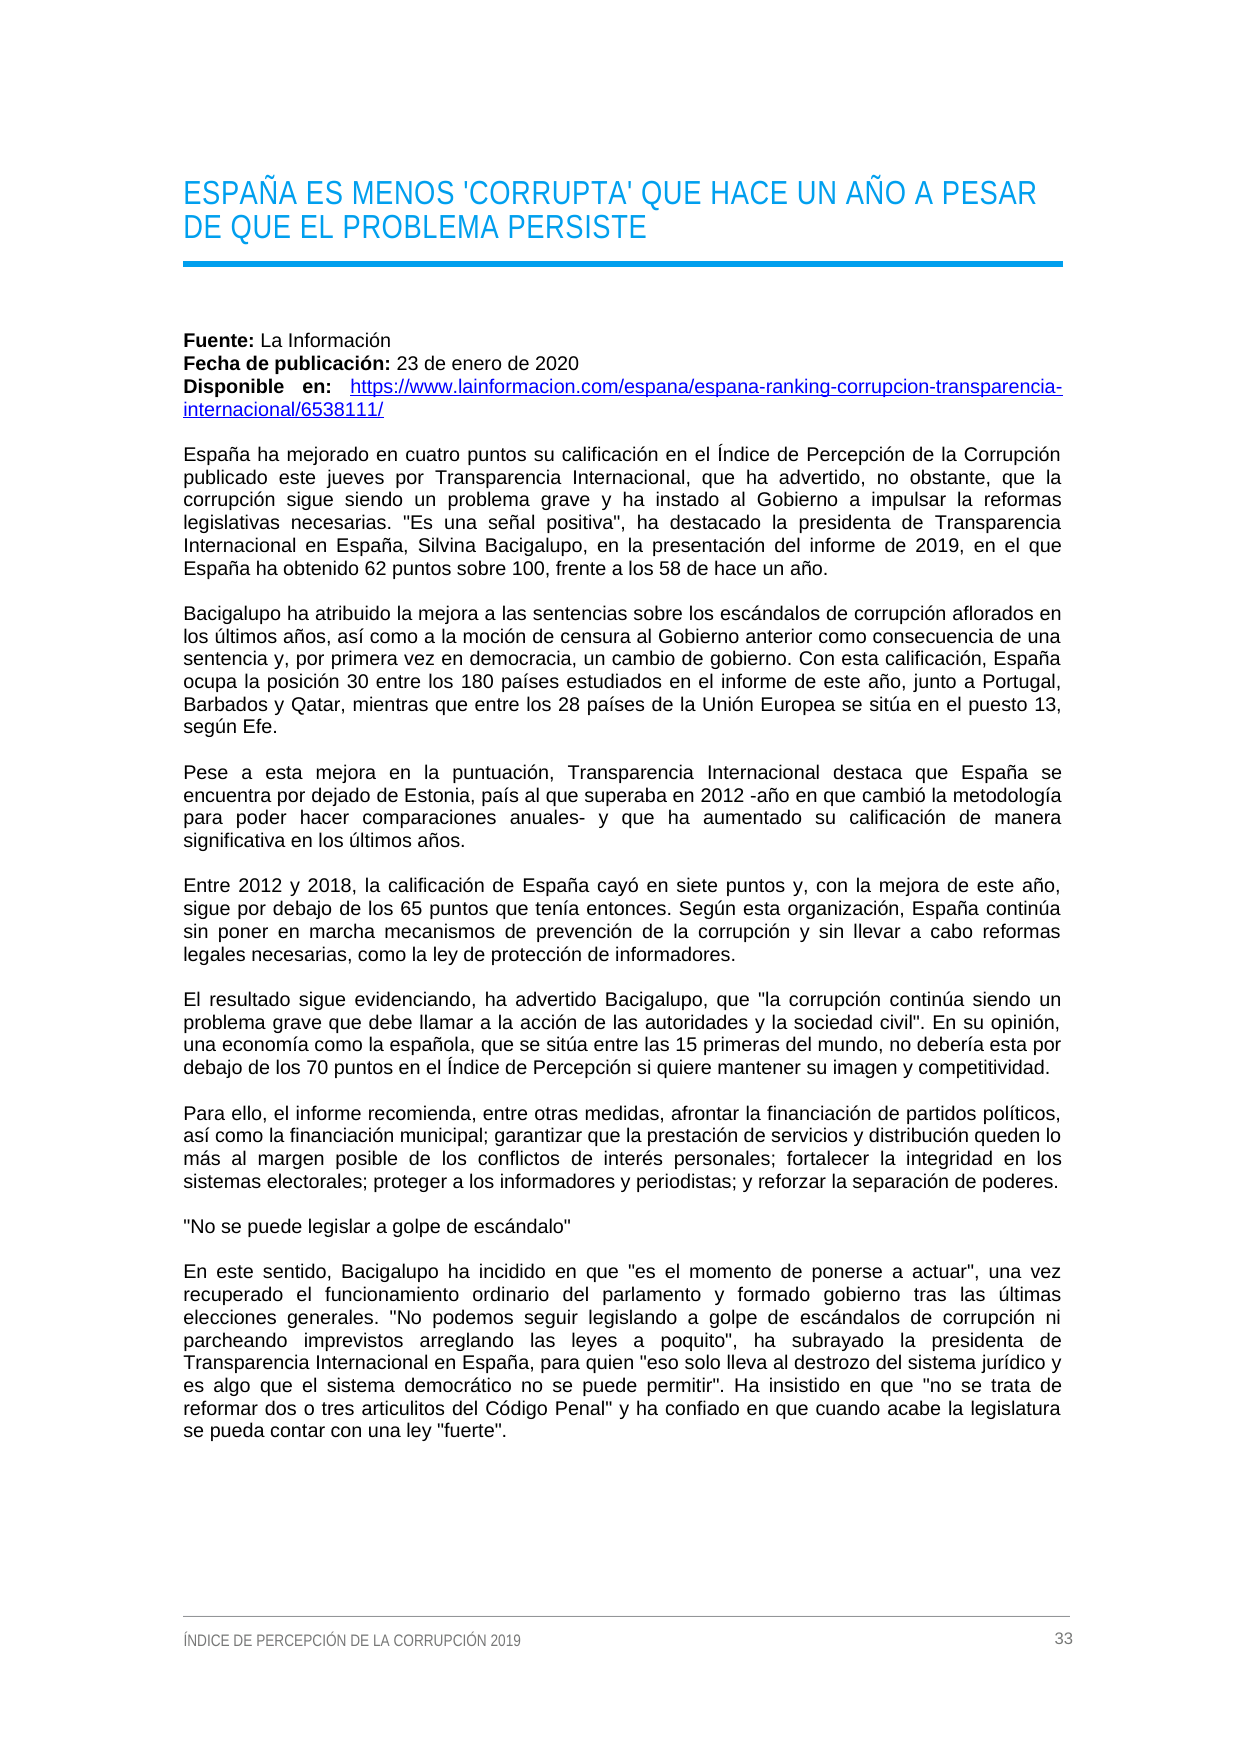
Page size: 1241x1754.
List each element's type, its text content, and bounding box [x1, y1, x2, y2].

picture [183, 1613, 1070, 1619]
text Entre 2012 y 2018, la calificación de España cayó en siete puntos y, con la mejora de este año, sigue por debajo de los 65 puntos que tenía entonces. Según esta organización, España continúa sin poner en marcha mecanismos de prevención de la corrupción y sin llevar a cabo reformas legales necesarias, como la ley de protección de informadores. [183, 874, 1063, 965]
text El resultado sigue evidenciando, ha advertido Bacigalupo, que "la corrupción continúa siendo un problema grave que debe llamar a la acción de las autoridades y la sociedad civil". En su opinión, una economía como la española, que se sitúa entre las 15 primeras del mundo, no debería esta por debajo de los 70 puntos en el Índice de Percepción si quiere mantener su imagen y competitividad. [183, 988, 1063, 1079]
text España ha mejorado en cuatro puntos su calificación en el Índice de Percepción de la Corrupción publicado este jueves por Transparencia Internacional, que ha advertido, no obstante, que la corrupción sigue siendo un problema grave y ha instado al Gobierno a impulsar la reformas legislativas necesarias. "Es una señal positiva", ha destacado la presidenta de Transparencia Internacional en España, Silvina Bacigalupo, en la presentación del informe de 2019, en el que España ha obtenido 62 puntos sobre 100, frente a los 58 de hace un año. [183, 443, 1063, 579]
text Bacigalupo ha atribuido la mejora a las sentencias sobre los escándalos de corrupción aflorados en los últimos años, así como a la moción de censura al Gobierno anterior como consecuencia de una sentencia y, por primera vez en democracia, un cambio de gobierno. Con esta calificación, España ocupa la posición 30 entre los 180 países estudiados en el informe de este año, junto a Portugal, Barbados y Qatar, mientras que entre los 28 países de la Unión Europea se sitúa en el puesto 13, según Efe. [183, 602, 1063, 738]
text Disponible en: https://www.lainformacion.com/espana/espana-ranking-corrupcion-transparencia-internacional/6538111/ [183, 375, 1063, 420]
text "No se puede legislar a golpe de escándalo" [183, 1215, 1063, 1238]
text Fuente: La Información [183, 329, 1063, 352]
text Pese a esta mejora en la puntuación, Transparencia Internacional destaca que España se encuentra por dejado de Estonia, país al que superaba en 2012 -año en que cambió la metodología para poder hacer comparaciones anuales- y que ha aumentado su calificación de manera significativa en los últimos años. [183, 761, 1063, 852]
subtitle España es menos 'corrupta' que hace un año a pesar de que el problema persiste [183, 177, 1063, 261]
text Fecha de publicación: 23 de enero de 2020 [183, 352, 1063, 375]
text En este sentido, Bacigalupo ha incidido en que "es el momento de ponerse a actuar", una vez recuperado el funcionamiento ordinario del parlamento y formado gobierno tras las últimas elecciones generales. "No podemos seguir legislando a golpe de escándalos de corrupción ni parcheando imprevistos arreglando las leyes a poquito", ha subrayado la presidenta de Transparencia Internacional en España, para quien "eso solo lleva al destrozo del sistema jurídico y es algo que el sistema democrático no se puede permitir". Ha insistido en que "no se trata de reformar dos o tres articulitos del Código Penal" y ha confiado en que cuando acabe la legislatura se pueda contar con una ley "fuerte". [183, 1260, 1063, 1442]
text Para ello, el informe recomienda, entre otras medidas, afrontar la financiación de partidos políticos, así como la financiación municipal; garantizar que la prestación de servicios y distribución queden lo más al margen posible de los conflictos de interés personales; fortalecer la integridad en los sistemas electorales; proteger a los informadores y periodistas; y reforzar la separación de poderes. [183, 1101, 1063, 1192]
